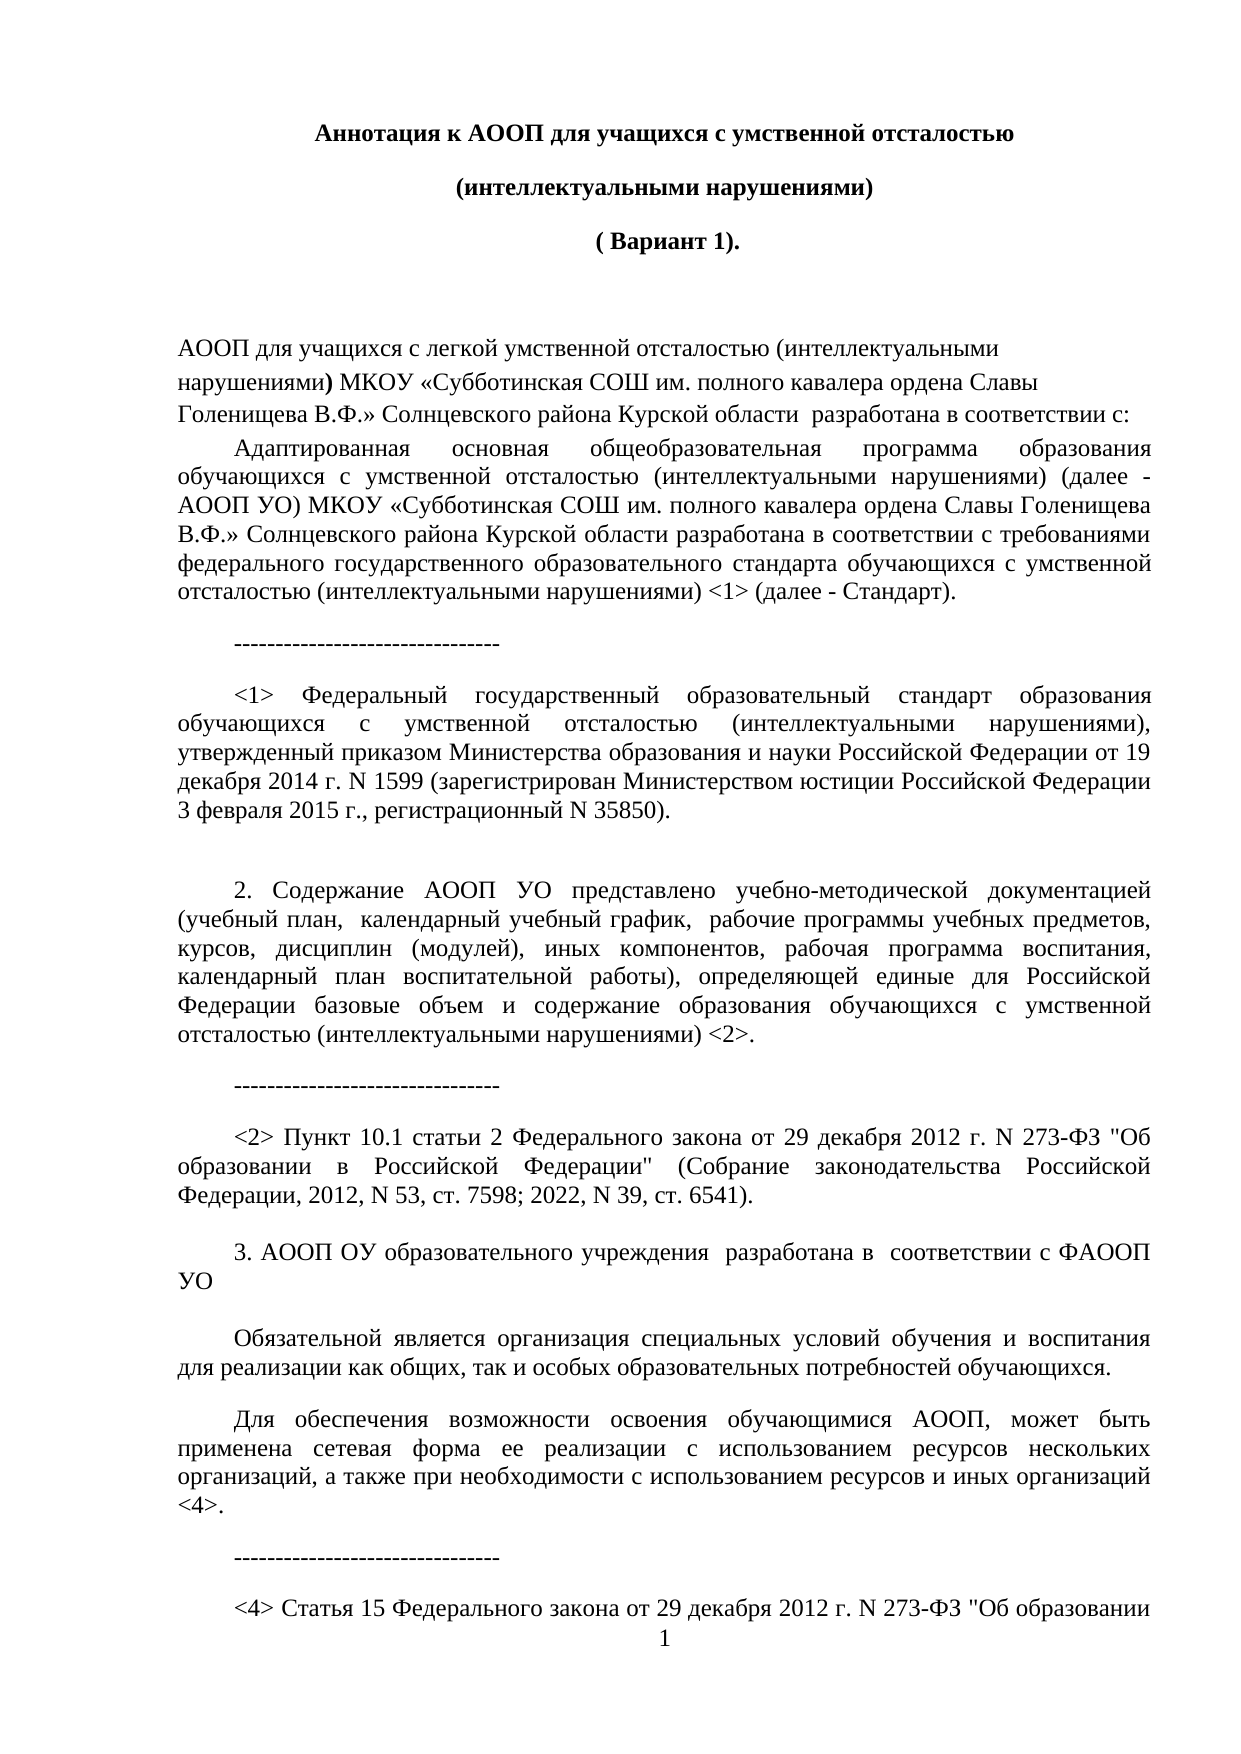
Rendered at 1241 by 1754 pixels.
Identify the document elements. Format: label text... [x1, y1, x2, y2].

text Адаптированная основная общеобразовательная программа образования обучающихся с умственной отсталостью (интеллектуальными нарушениями) (далее - АООП УО) МКОУ «Субботинская СОШ им. полного кавалера ордена Славы Голенищева В.Ф.» Солнцевского района Курской области разработана в соответствии с требованиями федерального государственного образовательного стандарта обучающихся с умственной отсталостью (интеллектуальными нарушениями) <1> (далее - Стандарт). [177, 433, 1152, 605]
text Обязательной является организация специальных условий обучения и воспитания для реализации как общих, так и особых образовательных потребностей обучающихся. [177, 1323, 1152, 1381]
text ( Вариант 1). [177, 226, 1152, 254]
text -------------------------------- [177, 1542, 1152, 1571]
text <2> Пункт 10.1 статьи 2 Федерального закона от 29 декабря 2012 г. N 273-ФЗ "Об образовании в Российской Федерации" (Собрание законодательства Российской Федерации, 2012, N 53, ст. 7598; 2022, N 39, ст. 6541). [177, 1122, 1152, 1208]
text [177, 1593, 1152, 1622]
text 2. Содержание АООП УО представлено учебно-методической документацией (учебный план, календарный учебный график, рабочие программы учебных предметов, курсов, дисциплин (модулей), иных компонентов, рабочая программа воспитания, календарный план воспитательной работы), определяющей единые для Российской Федерации базовые объем и содержание образования обучающихся с умственной отсталостью (интеллектуальными нарушениями) <2>. [177, 875, 1152, 1048]
text -------------------------------- [177, 1071, 1152, 1099]
text (интеллектуальными нарушениями) [177, 172, 1152, 201]
text АООП для учащихся с легкой умственной отсталостью (интеллектуальными нарушениями) МКОУ «Субботинская СОШ им. полного кавалера ордена Славы Голенищева В.Ф.» Солнцевского района Курской области разработана в соответствии с: [177, 333, 1152, 428]
text Аннотация к АООП для учащихся с умственной отсталостью [177, 118, 1152, 147]
text <1> Федеральный государственный образовательный стандарт образования обучающихся с умственной отсталостью (интеллектуальными нарушениями), утвержденный приказом Министерства образования и науки Российской Федерации от 19 декабря 2014 г. N 1599 (зарегистрирован Министерством юстиции Российской Федерации 3 февраля 2015 г., регистрационный N 35850). [177, 680, 1152, 823]
text -------------------------------- [177, 628, 1152, 657]
text Для обеспечения возможности освоения обучающимися АООП, может быть применена сетевая форма ее реализации с использованием ресурсов нескольких организаций, а также при необходимости с использованием ресурсов и иных организаций <4>. [177, 1404, 1152, 1519]
text 3. АООП ОУ образовательного учреждения разработана в соответствии с ФАООП УО [177, 1237, 1152, 1295]
